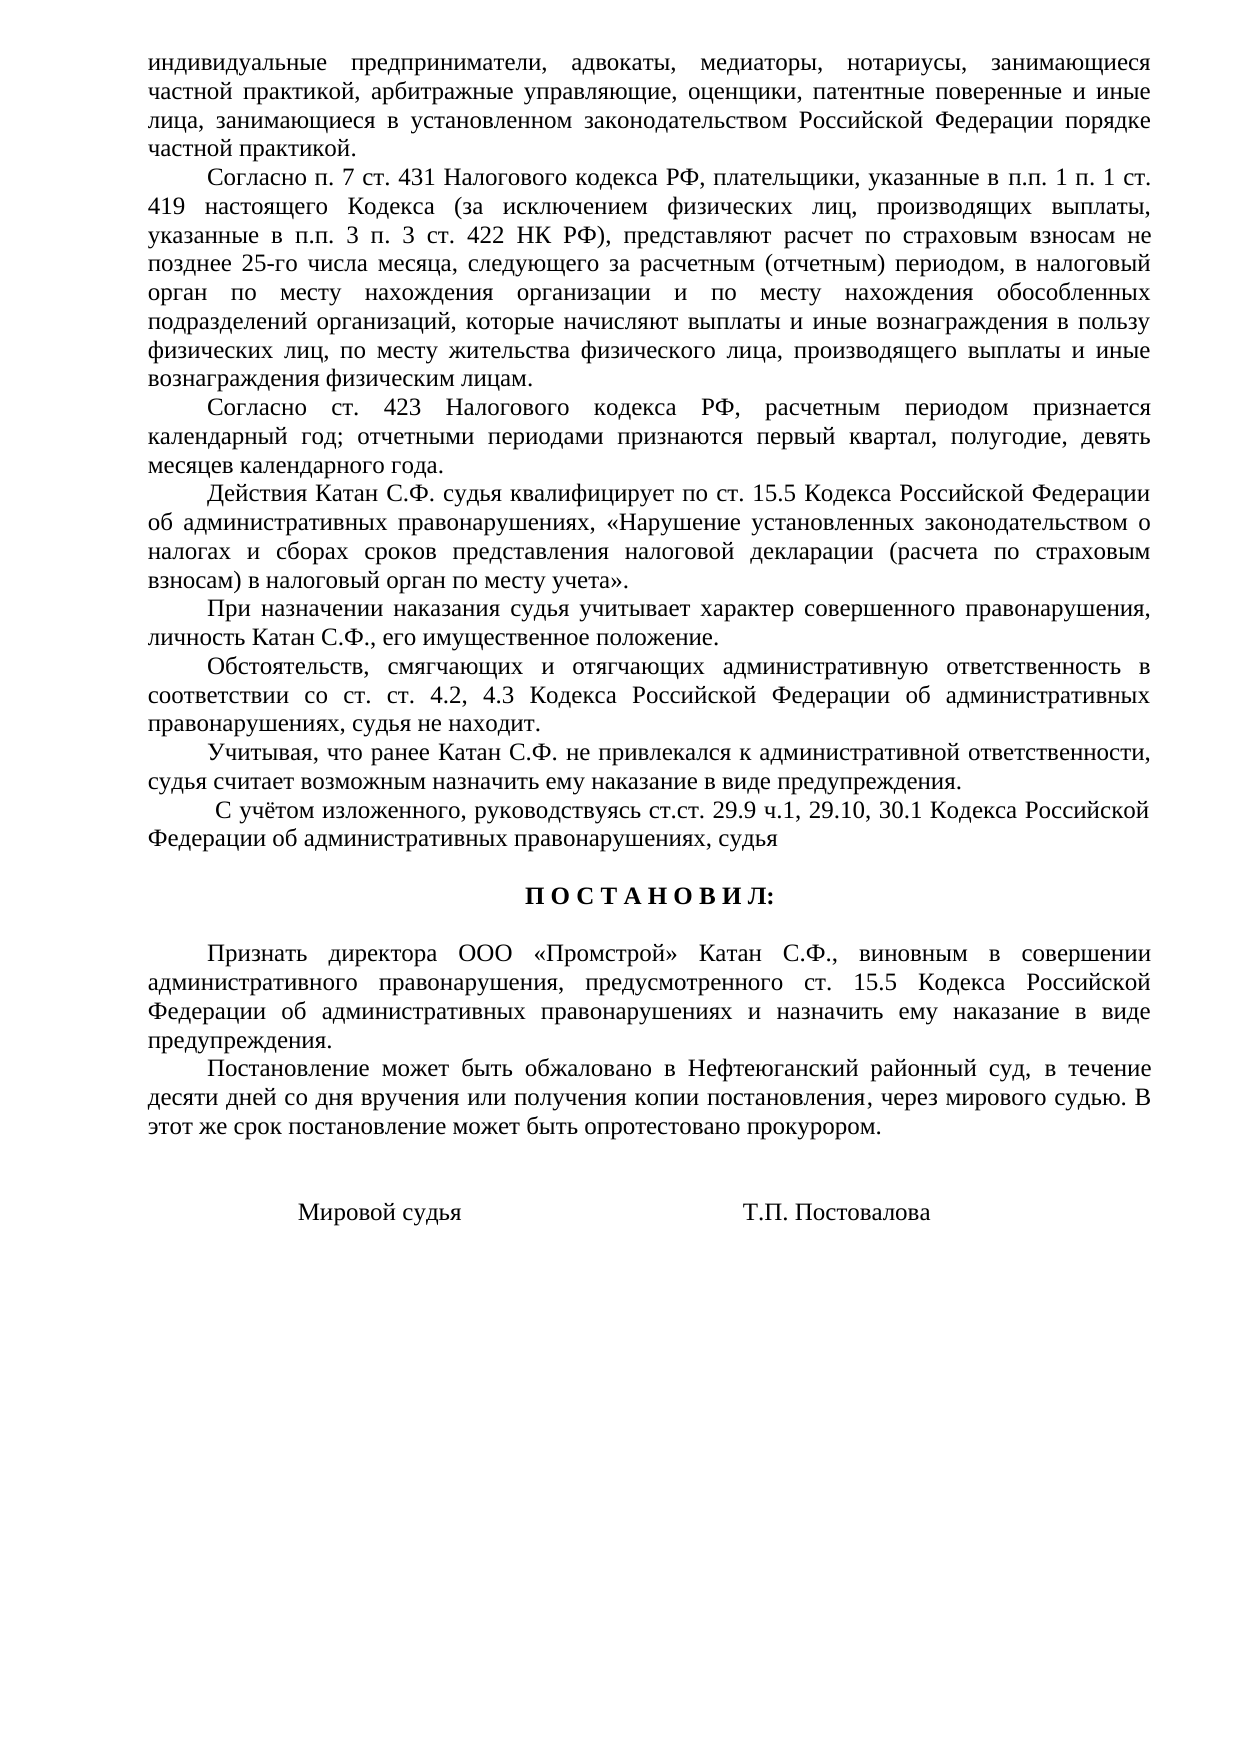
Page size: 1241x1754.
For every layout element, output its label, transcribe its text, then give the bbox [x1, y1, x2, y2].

text Действия Катан С.Ф. судья квалифицирует по ст. 15.5 Кодекса Российской Федерации об административных правонарушениях, «Нарушение установленных законодательством о налогах и сборах сроков представления налоговой декларации (расчета по страховым взносам) в налоговый орган по месту учета». [148, 478, 1152, 593]
text Постановление может быть обжаловано в Нефтеюганский районный суд, в течение десяти дней со дня вручения или получения копии постановления, через мирового судью. В этот же срок постановление может быть опротестовано прокурором. [148, 1053, 1152, 1140]
text С учётом изложенного, руководствуясь ст.ст. 29.9 ч.1, 29.10, 30.1 Кодекса Российской Федерации об административных правонарушениях, судья [148, 795, 1152, 852]
text При назначении наказания судья учитывает характер совершенного правонарушения, личность Катан С.Ф., его имущественное положение. [148, 593, 1152, 651]
text Согласно п. 7 ст. 431 Налогового кодекса РФ, плательщики, указанные в п.п. 1 п. 1 ст. 419 настоящего Кодекса (за исключением физических лиц, производящих выплаты, указанные в п.п. 3 п. 3 ст. 422 НК РФ), представляют расчет по страховым взносам не позднее 25-го числа месяца, следующего за расчетным (отчетным) периодом, в налоговый орган по месту нахождения организации и по месту нахождения обособленных подразделений организаций, которые начисляют выплаты и иные вознаграждения в пользу физических лиц, по месту жительства физического лица, производящего выплаты и иные вознаграждения физическим лицам. [148, 162, 1152, 392]
text Мировой судья Т.П. Постовалова [148, 1197, 1152, 1225]
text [148, 47, 1152, 162]
text П О С Т А Н О В И Л: [148, 881, 1152, 910]
text Признать директора ООО «Промстрой» Катан С.Ф., виновным в совершении административного правонарушения, предусмотренного ст. 15.5 Кодекса Российской Федерации об административных правонарушениях и назначить ему наказание в виде предупреждения. [148, 938, 1152, 1053]
text Обстоятельств, смягчающих и отягчающих административную ответственность в соответствии со ст. ст. 4.2, 4.3 Кодекса Российской Федерации об административных правонарушениях, судья не находит. [148, 651, 1152, 737]
text Учитывая, что ранее Катан С.Ф. не привлекался к административной ответственности, судья считает возможным назначить ему наказание в виде предупреждения. [148, 737, 1152, 795]
text Согласно ст. 423 Налогового кодекса РФ, расчетным периодом признается календарный год; отчетными периодами признаются первый квартал, полугодие, девять месяцев календарного года. [148, 392, 1152, 478]
